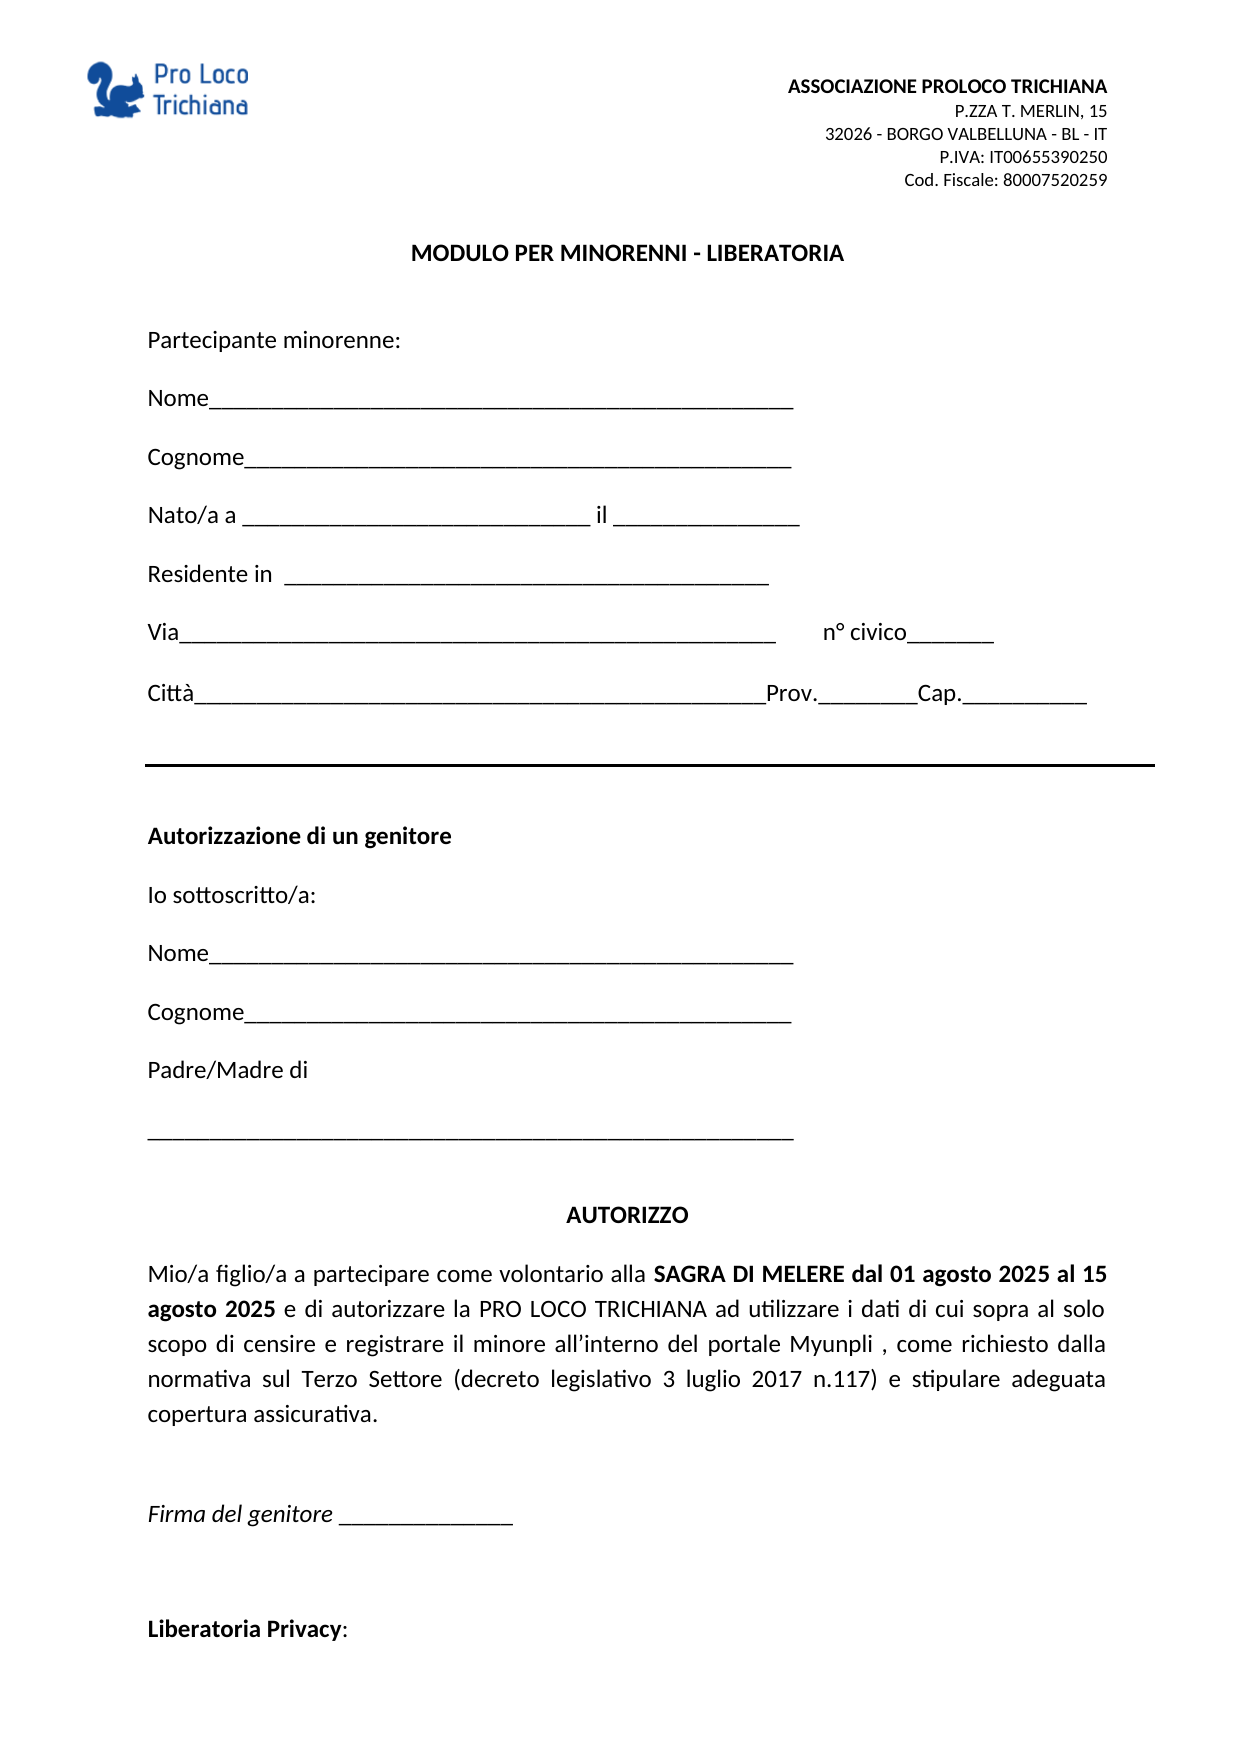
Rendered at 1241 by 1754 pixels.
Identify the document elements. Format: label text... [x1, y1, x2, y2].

text AUTORIZZO [147, 1199, 1107, 1230]
text Residente in _______________________________________ [147, 558, 1107, 588]
text Padre/Madre di [147, 1054, 1107, 1085]
text Nato/a a ____________________________ il _______________ [148, 499, 1107, 530]
text Io sottoscritto/a: [147, 879, 1107, 909]
text MODULO PER MINORENNI - LIBERATORIA [148, 237, 1107, 268]
text Via________________________________________________ n° civico_______ [147, 617, 1107, 647]
text Cognome____________________________________________ [147, 441, 1107, 471]
text Autorizzazione di un genitore [148, 820, 1107, 851]
text Nome_______________________________________________ [147, 937, 1107, 968]
text ____________________________________________________ [147, 1113, 1107, 1143]
text Città______________________________________________Prov.________Cap.__________ [147, 678, 1107, 708]
text Liberatoria Privacy: [148, 1613, 1107, 1644]
text Nome_______________________________________________ [147, 382, 1107, 413]
text Firma del genitore ______________ [148, 1498, 1107, 1529]
picture [79, 42, 260, 131]
text Partecipante minorenne: [147, 324, 1107, 354]
text Mio/a figlio/a a partecipare come volontario alla SAGRA DI MELERE dal 01 agosto 2025 al 15 agosto 2025 e di autorizzare la PRO LOCO TRICHIANA ad utilizzare i dati di cui sopra al solo scopo di censire e registrare il minore all’interno del portale Myunpli , come richiesto dalla normativa sul Terzo Settore (decreto legislativo 3 luglio 2017 n.117) e stipulare adeguata copertura assicurativa. [147, 1258, 1107, 1428]
text Cognome____________________________________________ [147, 996, 1107, 1026]
